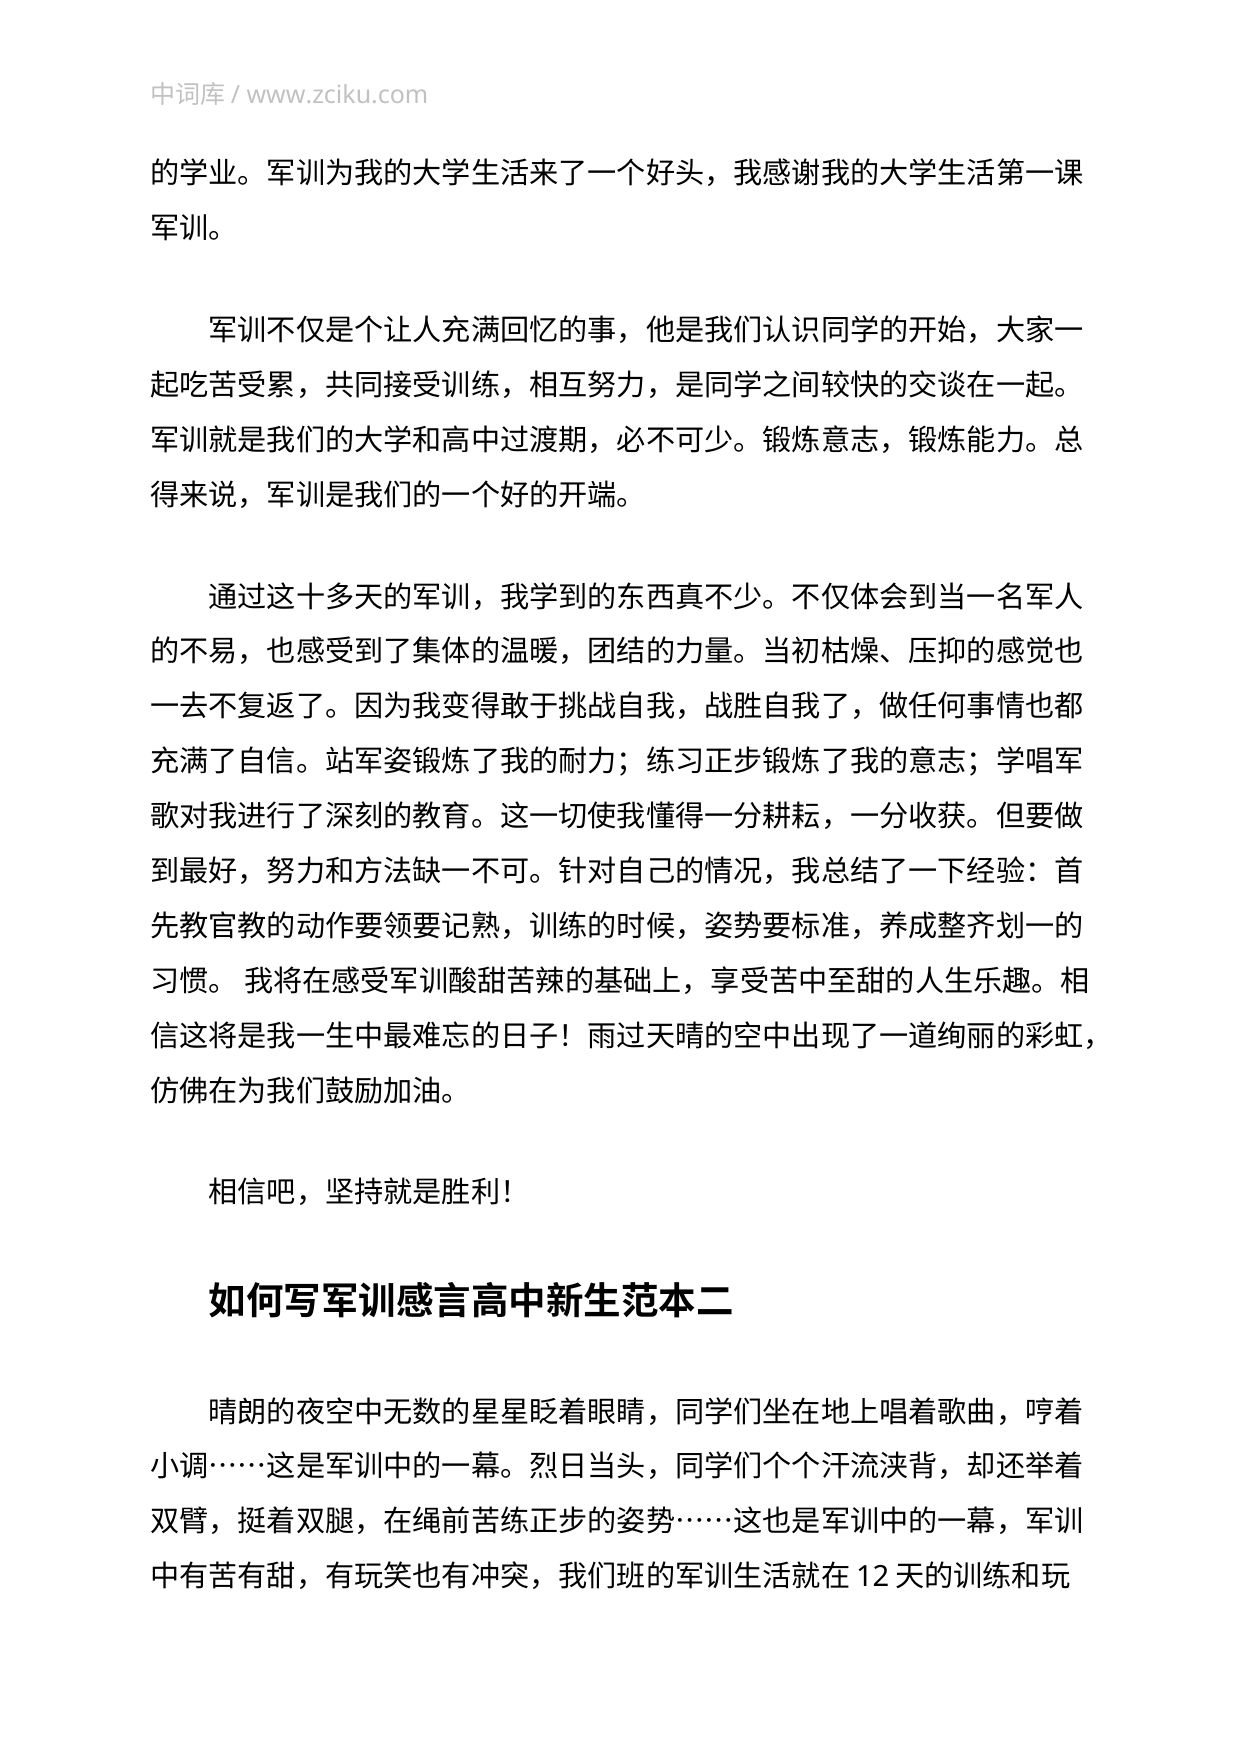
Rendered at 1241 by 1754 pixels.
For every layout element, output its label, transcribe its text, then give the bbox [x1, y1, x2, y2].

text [150, 1388, 1090, 1595]
text 如何写军训感言高中新生范本二 [150, 1271, 1090, 1325]
text 军训不仅是个让人充满回忆的事，他是我们认识同学的开始，大家一起吃苦受累，共同接受训练，相互努力，是同学之间较快的交谈在一起。军训就是我们的大学和高中过渡期，必不可少。锻炼意志，锻炼能力。总得来说，军训是我们的一个好的开端。 [150, 307, 1090, 514]
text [150, 150, 1090, 247]
text 相信吧，坚持就是胜利！ [150, 1169, 1090, 1211]
text 通过这十多天的军训，我学到的东西真不少。不仅体会到当一名军人的不易，也感受到了集体的温暖，团结的力量。当初枯燥、压抑的感觉也一去不复返了。因为我变得敢于挑战自我，战胜自我了，做任何事情也都充满了自信。站军姿锻炼了我的耐力；练习正步锻炼了我的意志；学唱军歌对我进行了深刻的教育。这一切使我懂得一分耕耘，一分收获。但要做到最好，努力和方法缺一不可。针对自己的情况，我总结了一下经验：首先教官教的动作要领要记熟，训练的时候，姿势要标准，养成整齐划一的习惯。 我将在感受军训酸甜苦辣的基础上，享受苦中至甜的人生乐趣。相信这将是我一生中最难忘的日子！雨过天晴的空中出现了一道绚丽的彩虹，仿佛在为我们鼓励加油。 [150, 573, 1090, 1109]
